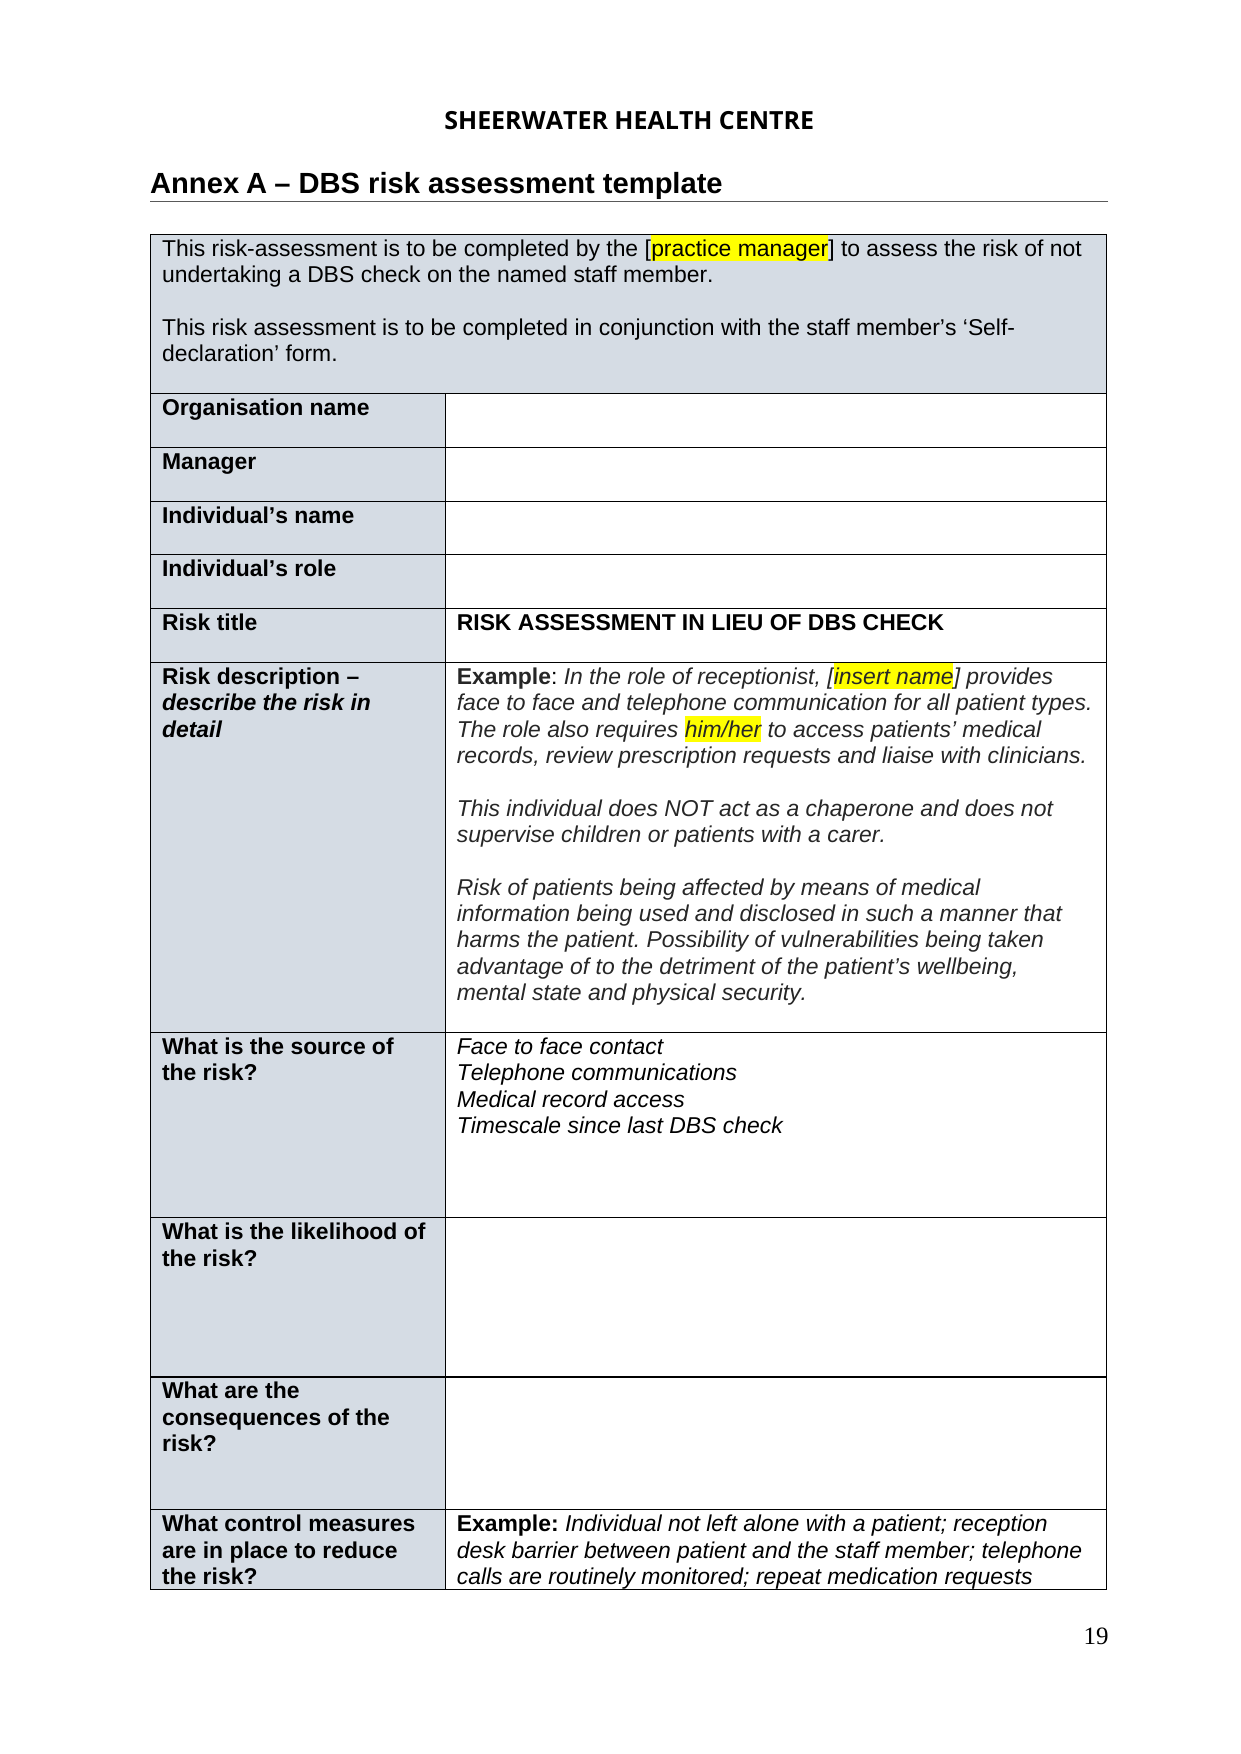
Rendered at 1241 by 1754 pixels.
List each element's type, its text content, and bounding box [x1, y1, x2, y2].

table_cell Example: In the role of receptionist, [insert name] provides face to face and telephone communication for all patient types. The role also requires him/her to access patients’ medical records, review prescription requests and liaise with clinicians. This individual does NOT act as a chaperone and does not supervise children or patients with a carer. Risk of patients being affected by means of medical information being used and disclosed in such a manner that harms the patient. Possibility of vulnerabilities being taken advantage of to the detriment of the patient’s wellbeing, mental state and physical security. [446, 663, 1106, 1032]
table_cell Organisation name [151, 394, 445, 447]
subtitle Annex A – DBS risk assessment template [150, 166, 1108, 201]
table_cell What is the likelihood of the risk? [151, 1218, 445, 1376]
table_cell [446, 1510, 1106, 1589]
table_cell [446, 448, 1106, 501]
table_cell [446, 1378, 1106, 1509]
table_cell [151, 1510, 445, 1589]
table_cell Risk description – describe the risk in detail [151, 663, 445, 1032]
table_cell Face to face contact Telephone communications Medical record access Timescale since last DBS check [446, 1033, 1106, 1217]
table_cell What is the source of the risk? [151, 1033, 445, 1217]
table_cell RISK ASSESSMENT IN LIEU OF DBS CHECK [446, 609, 1106, 662]
table_header This risk-assessment is to be completed by the [practice manager] to assess the risk of not undertaking a DBS check on the named staff member. This risk assessment is to be completed in conjunction with the staff member’s ‘Self-declaration’ form. [151, 235, 1106, 393]
table_cell Manager [151, 448, 445, 501]
table_cell [446, 555, 1106, 608]
table_cell [446, 502, 1106, 554]
table_cell What are the consequences of the risk? [151, 1378, 445, 1509]
table_cell Risk title [151, 609, 445, 662]
table_cell Individual’s name [151, 502, 445, 554]
table_cell [446, 1218, 1106, 1376]
table_cell Individual’s role [151, 555, 445, 608]
table_cell [446, 394, 1106, 447]
